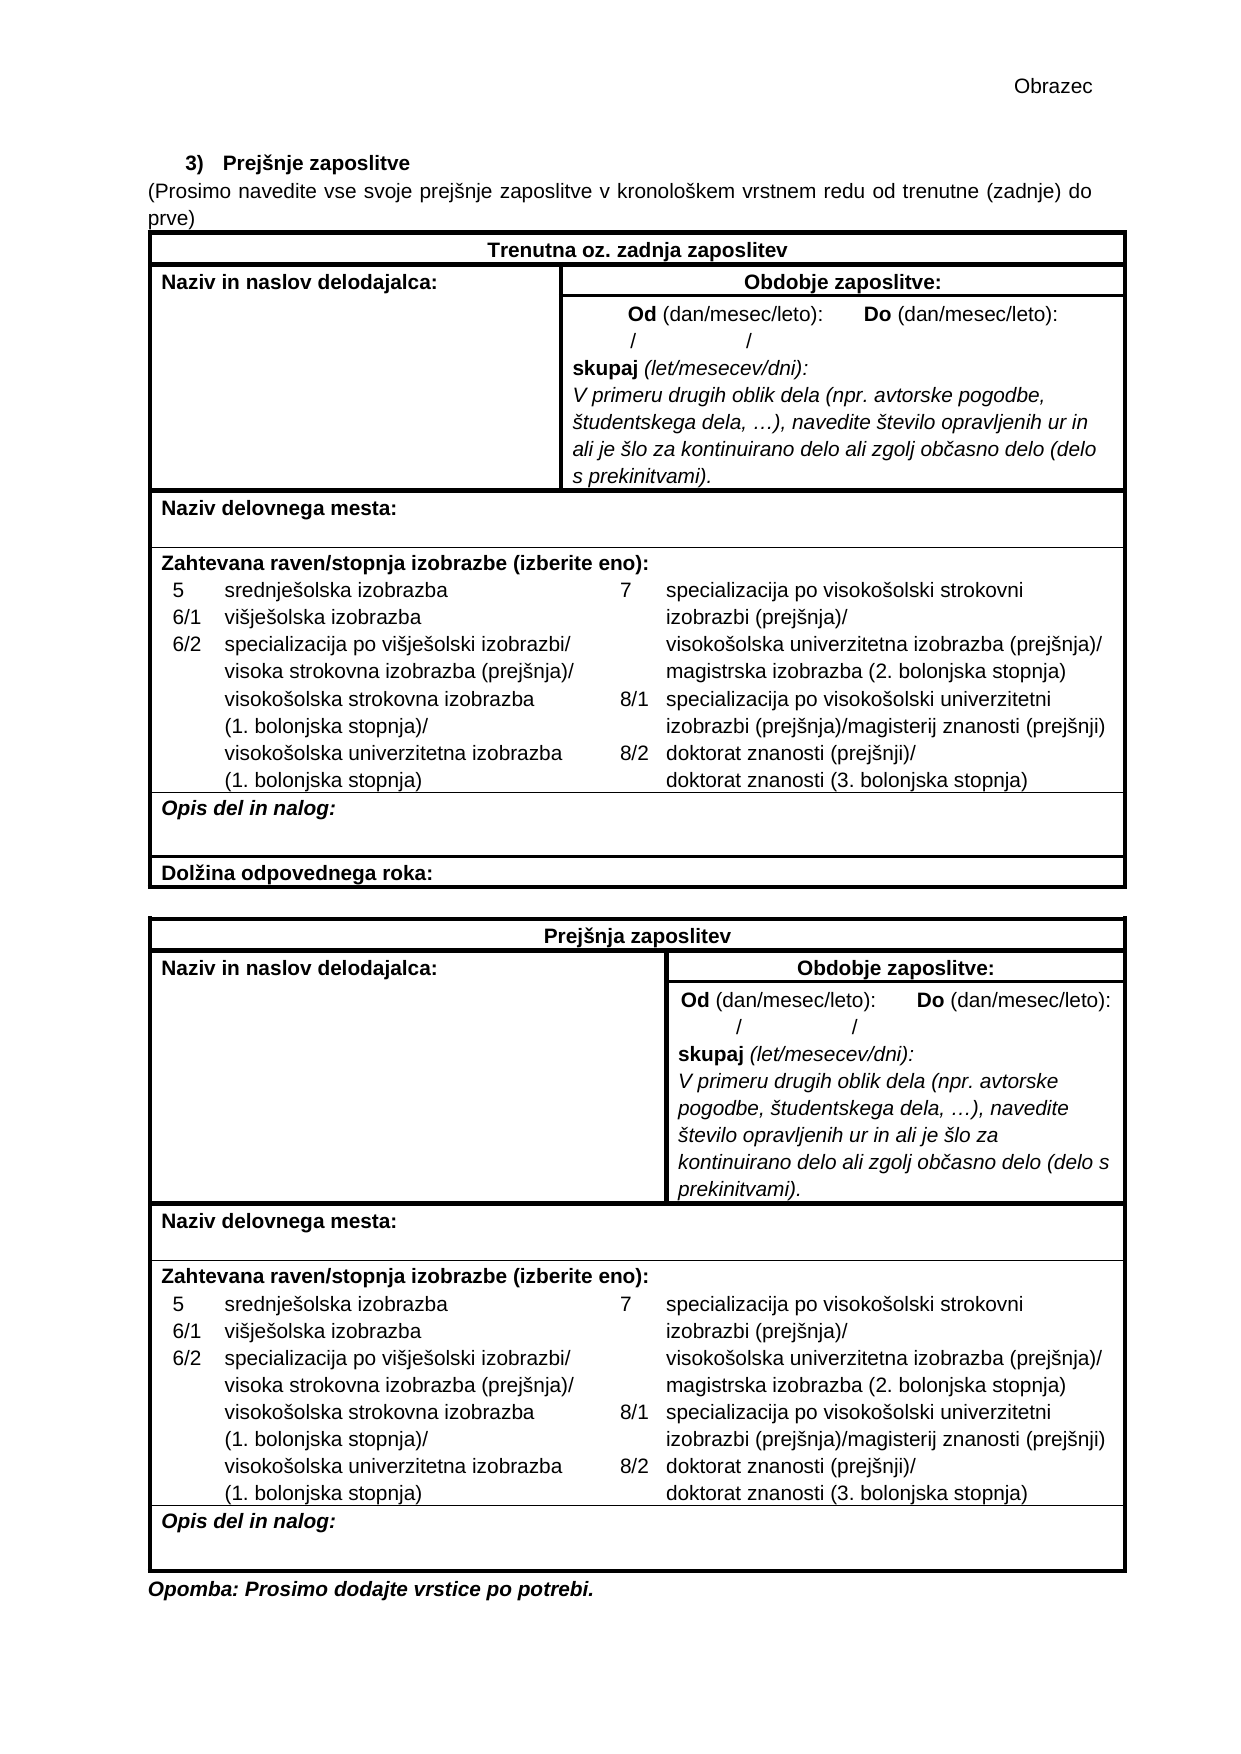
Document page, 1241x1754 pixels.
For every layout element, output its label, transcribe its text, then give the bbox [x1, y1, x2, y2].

table_cell Obdobje zaposlitve: [669, 953, 1123, 980]
table_cell Od (dan/mesec/leto): Do (dan/mesec/leto): / / skupaj (let/mesecev/dni): V primeru drugih oblik dela (npr. avtorske pogodbe, študentskega dela, …), navedite število opravljenih ur in ali je šlo za kontinuirano delo ali zgolj občasno delo (delo s prekinitvami). [669, 983, 1123, 1201]
table_cell Od (dan/mesec/leto): Do (dan/mesec/leto): / / skupaj (let/mesecev/dni): V primeru drugih oblik dela (npr. avtorske pogodbe, študentskega dela, …), navedite število opravljenih ur in ali je šlo za kontinuirano delo ali zgolj občasno delo (delo s prekinitvami). [563, 297, 1123, 488]
table_cell Opis del in nalog: [152, 793, 1123, 855]
table_cell Dolžina odpovednega roka: [152, 858, 1123, 884]
table_cell Opis del in nalog: [152, 1506, 1123, 1569]
table_header Prejšnja zaposlitev [152, 921, 1123, 948]
table_cell Naziv delovnega mesta: [152, 1206, 1123, 1260]
text (Prosimo navedite vse svoje prejšnje zaposlitve v kronološkem vrstnem redu od trenutne (zadnje) do prve) [148, 176, 1093, 230]
table_cell Zahtevana raven/stopnja izobrazbe (izberite eno): [152, 548, 1123, 792]
table_cell Naziv in naslov delodajalca: [152, 953, 664, 1201]
table_cell Naziv in naslov delodajalca: [152, 267, 559, 488]
table_header Trenutna oz. zadnja zaposlitev [152, 235, 1123, 262]
table_cell Naziv delovnega mesta: [152, 493, 1123, 547]
table_cell Zahtevana raven/stopnja izobrazbe (izberite eno): [152, 1261, 1123, 1505]
text Opomba: Prosimo dodajte vrstice po potrebi. [148, 1573, 1093, 1601]
table_cell Obdobje zaposlitve: [563, 267, 1123, 294]
list Prejšnje zaposlitve [185, 149, 1093, 176]
